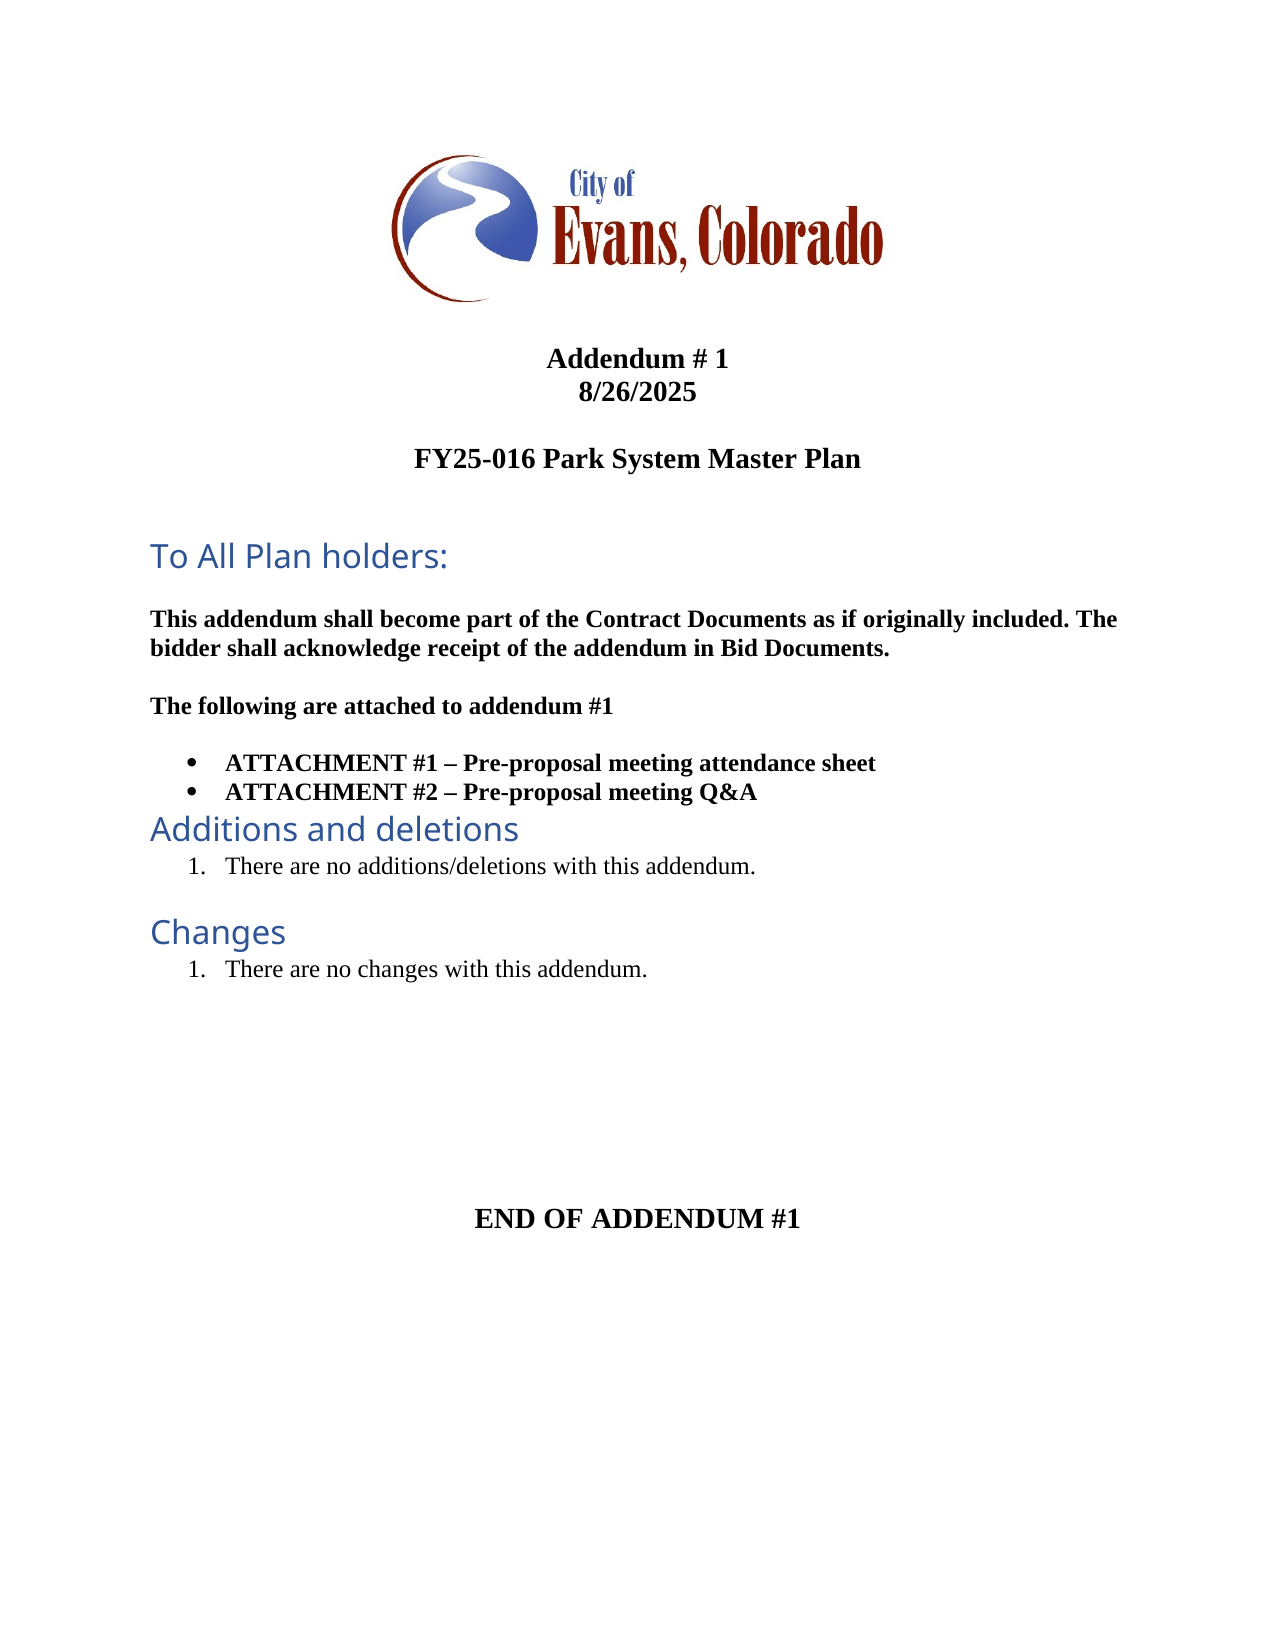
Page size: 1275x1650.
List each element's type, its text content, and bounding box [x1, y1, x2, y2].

subtitle Additions and deletions [150, 806, 1125, 851]
picture [385, 150, 890, 308]
text The following are attached to addendum #1 [150, 691, 1125, 719]
subtitle To All Plan holders: [150, 533, 1125, 578]
text END OF ADDENDUM #1 [150, 1201, 1125, 1234]
subtitle Changes [150, 909, 1125, 954]
text 8/26/2025 [150, 374, 1125, 408]
text Addendum # 1 [150, 341, 1125, 374]
text FY25-016 Park System Master Plan [150, 442, 1125, 475]
list There are no additions/deletions with this addendum. [187, 851, 1125, 880]
list ATTACHMENT #2 – Pre-proposal meeting Q&A [187, 777, 1125, 806]
list ATTACHMENT #1 – Pre-proposal meeting attendance sheet [187, 748, 1125, 777]
text This addendum shall become part of the Contract Documents as if originally included. The bidder shall acknowledge receipt of the addendum in Bid Documents. [150, 604, 1125, 662]
list There are no changes with this addendum. [187, 954, 1125, 983]
